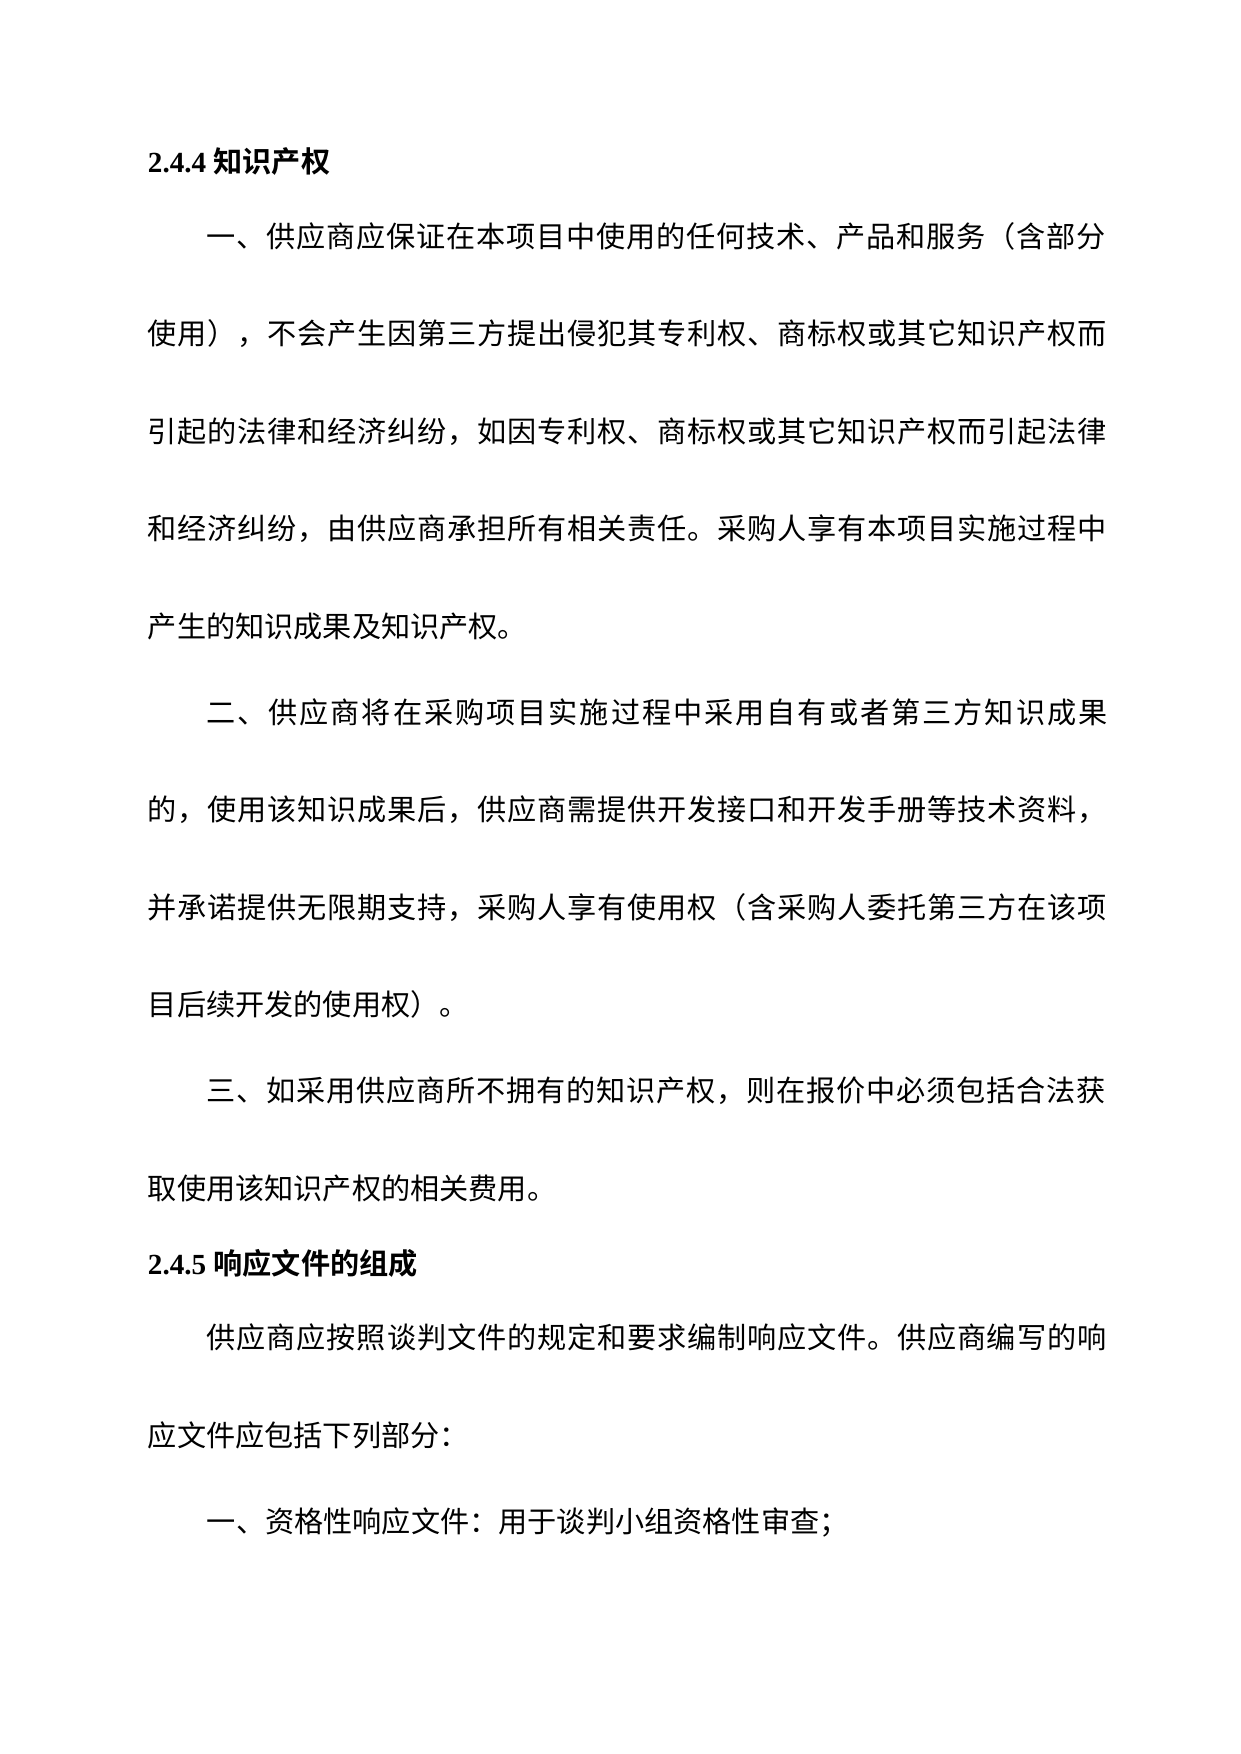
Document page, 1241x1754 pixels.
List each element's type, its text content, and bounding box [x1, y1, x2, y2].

subtitle 响应文件的组成 [148, 1240, 1107, 1282]
text 三、如采用供应商所不拥有的知识产权，则在报价中必须包括合法获取使用该知识产权的相关费用。 [148, 1057, 1107, 1219]
text 二、供应商将在采购项目实施过程中采用自有或者第三方知识成果的，使用该知识成果后，供应商需提供开发接口和开发手册等技术资料，并承诺提供无限期支持，采购人享有使用权（含采购人委托第三方在该项目后续开发的使用权）。 [148, 678, 1107, 1035]
text 一、供应商应保证在本项目中使用的任何技术、产品和服务（含部分使用），不会产生因第三方提出侵犯其专利权、商标权或其它知识产权而引起的法律和经济纠纷，如因专利权、商标权或其它知识产权而引起法律和经济纠纷，由供应商承担所有相关责任。采购人享有本项目实施过程中产生的知识成果及知识产权。 [148, 202, 1107, 657]
text 一、资格性响应文件：用于谈判小组资格性审查； [148, 1487, 1107, 1552]
subtitle 知识产权 [148, 138, 1107, 181]
text 供应商应按照谈判文件的规定和要求编制响应文件。供应商编写的响应文件应包括下列部分： [148, 1304, 1107, 1466]
